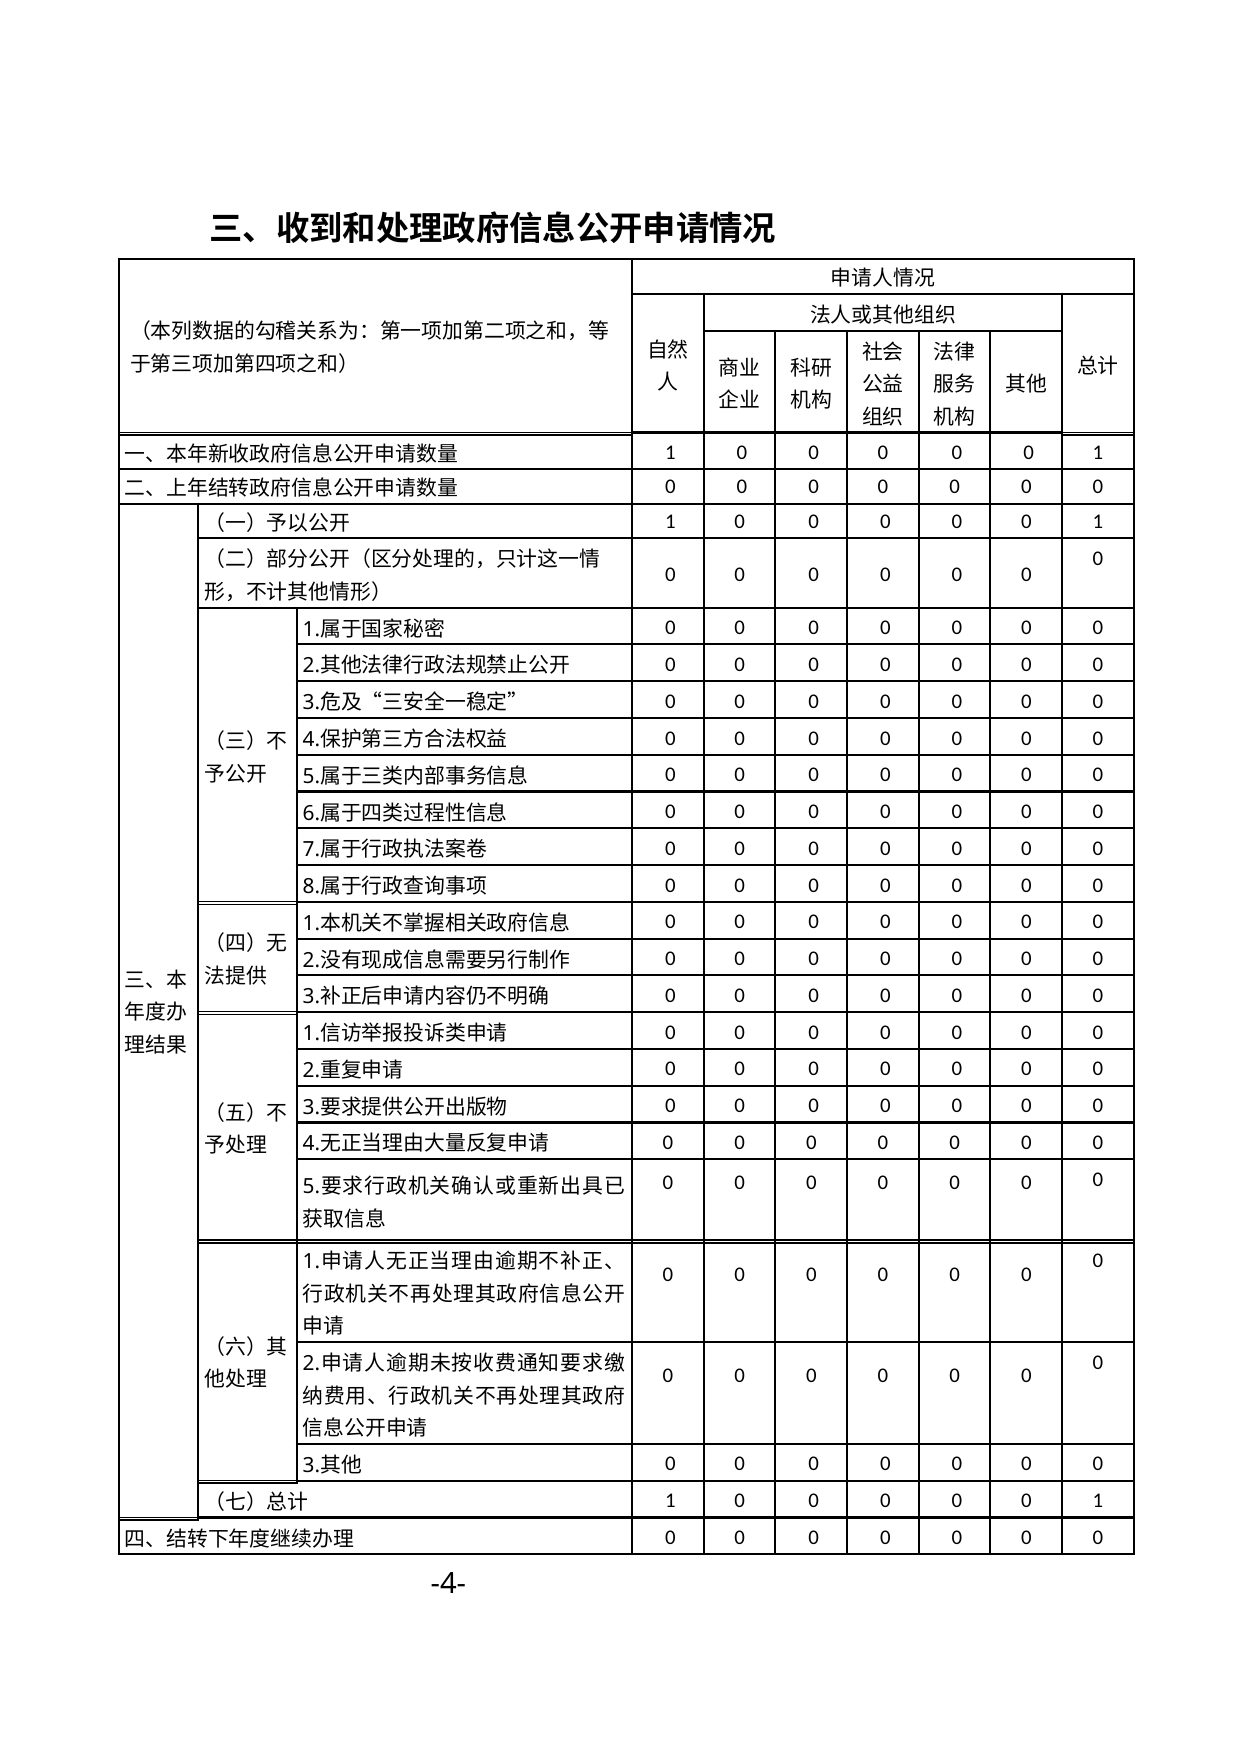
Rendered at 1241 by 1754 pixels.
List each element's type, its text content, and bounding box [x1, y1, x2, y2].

table_cell 0 [1063, 470, 1133, 503]
table_cell 0 [991, 1482, 1061, 1516]
table_cell 0 [848, 434, 918, 468]
table_cell 0 [1063, 756, 1133, 790]
table_cell 其他 [991, 332, 1061, 431]
table_cell 0 [991, 539, 1061, 607]
table_cell 0 [633, 609, 703, 643]
table_cell 0 [705, 434, 774, 468]
table_cell 0 [776, 1160, 846, 1239]
table_cell 0 [920, 756, 989, 790]
table_header （本列数据的勾稽关系为：第一项加第二项之和，等于第三项加第四项之和） [120, 260, 631, 431]
table_cell 0 [705, 866, 774, 901]
table_cell 0 [1063, 1013, 1133, 1048]
table_cell 1 [1063, 436, 1133, 468]
table_cell 二、上年结转政府信息公开申请数量 [120, 470, 631, 503]
table_cell 2.重复申请 [298, 1050, 631, 1084]
table_cell 0 [705, 505, 774, 537]
table_cell 0 [705, 940, 774, 974]
table_cell 0 [848, 793, 918, 827]
table_cell 0 [991, 1343, 1061, 1443]
table_cell 0 [1063, 1519, 1133, 1553]
table_cell 0 [848, 756, 918, 790]
table_cell 2.申请人逾期未按收费通知要求缴纳费用、行政机关不再处理其政府信息公开申请 [298, 1343, 631, 1443]
table_cell 1.申请人无正当理由逾期不补正、行政机关不再处理其政府信息公开申请 [298, 1244, 631, 1341]
table_cell 0 [633, 1445, 703, 1479]
table_cell 三、本年度办理结果 [120, 505, 197, 1516]
table_cell 0 [705, 1445, 774, 1479]
table_cell 0 [776, 682, 846, 717]
table_cell 0 [633, 756, 703, 790]
table_cell 0 [776, 1519, 846, 1553]
table_cell 0 [1063, 829, 1133, 864]
table_cell 0 [920, 470, 989, 503]
table_cell 7.属于行政执法案卷 [298, 829, 631, 864]
table_cell 0 [848, 1160, 918, 1239]
table_cell 0 [991, 470, 1061, 503]
table_cell 3.其他 [298, 1445, 631, 1479]
table_cell 0 [920, 1519, 989, 1553]
table_header 申请人情况 [633, 260, 1133, 293]
table_cell 0 [705, 793, 774, 827]
table_cell 0 [633, 976, 703, 1011]
table_cell 0 [705, 1013, 774, 1048]
table_cell （七）总计 [199, 1482, 631, 1516]
table_cell 0 [705, 829, 774, 864]
table_cell （三）不予公开 [199, 609, 296, 901]
table_cell 2.没有现成信息需要另行制作 [298, 940, 631, 974]
table_cell 法人或其他组织 [705, 295, 1061, 329]
table_cell 0 [633, 719, 703, 754]
table_cell 0 [991, 1087, 1061, 1121]
table_cell 0 [705, 976, 774, 1011]
table_cell 0 [705, 1160, 774, 1239]
table_cell 0 [991, 829, 1061, 864]
table_cell 0 [776, 1087, 846, 1121]
table_cell 0 [705, 609, 774, 643]
table_cell 0 [991, 866, 1061, 901]
table_cell 0 [1063, 1050, 1133, 1084]
table_cell 0 [991, 645, 1061, 680]
table_cell 0 [705, 539, 774, 607]
table_cell 0 [1063, 976, 1133, 1011]
table_cell 0 [705, 1050, 774, 1084]
table_cell 0 [991, 1124, 1061, 1158]
table_cell 0 [991, 505, 1061, 537]
table_cell 0 [776, 1482, 846, 1516]
table_cell 0 [1063, 793, 1133, 827]
table_cell 0 [920, 719, 989, 754]
table_cell 0 [920, 1050, 989, 1084]
table_cell 0 [705, 1244, 774, 1341]
table_cell 0 [991, 976, 1061, 1011]
table_cell 0 [848, 505, 918, 537]
table_cell 0 [776, 609, 846, 643]
table_cell 0 [776, 976, 846, 1011]
table_cell 3.补正后申请内容仍不明确 [298, 976, 631, 1011]
table_cell 0 [1063, 682, 1133, 717]
table_cell 0 [848, 645, 918, 680]
table_cell 6.属于四类过程性信息 [298, 793, 631, 827]
table_cell 0 [920, 434, 989, 468]
table_cell 0 [776, 756, 846, 790]
table_cell 0 [848, 1124, 918, 1158]
table_cell 0 [1063, 539, 1133, 607]
table_cell 科研 机构 [776, 332, 846, 431]
table_cell 0 [991, 719, 1061, 754]
table_cell 0 [991, 756, 1061, 790]
table_cell 0 [705, 1124, 774, 1158]
table_cell （二）部分公开（区分处理的，只计这一情形，不计其他情形） [199, 539, 631, 607]
table_cell 0 [776, 470, 846, 503]
table_cell 8.属于行政查询事项 [298, 866, 631, 901]
table_cell 0 [1063, 1343, 1133, 1443]
table_cell 0 [991, 434, 1061, 468]
text 三、收到和处理政府信息公开申请情况 [165, 193, 1087, 258]
table_cell 0 [848, 1244, 918, 1341]
table_cell 0 [705, 756, 774, 790]
table_cell 0 [633, 1050, 703, 1084]
table_cell 0 [776, 505, 846, 537]
table_cell 0 [1063, 903, 1133, 937]
table_cell 0 [991, 1244, 1061, 1341]
table_cell 0 [776, 1013, 846, 1048]
table_cell 0 [776, 940, 846, 974]
table_cell 0 [633, 903, 703, 937]
table_cell 0 [920, 505, 989, 537]
table_cell 5.属于三类内部事务信息 [298, 756, 631, 790]
table_cell 0 [920, 609, 989, 643]
table_cell 2.其他法律行政法规禁止公开 [298, 645, 631, 680]
table_cell 0 [776, 1343, 846, 1443]
table_cell 0 [991, 1445, 1061, 1479]
table_cell （六）其他处理 [199, 1244, 296, 1479]
table_cell 0 [705, 1482, 774, 1516]
table_cell 0 [991, 682, 1061, 717]
table_cell 0 [848, 829, 918, 864]
table_cell 1 [1063, 505, 1133, 537]
table_cell 0 [848, 1343, 918, 1443]
table_cell 0 [633, 940, 703, 974]
table_cell 0 [705, 470, 774, 503]
table_cell 0 [920, 903, 989, 937]
table_cell 自然人 [633, 295, 703, 431]
table_cell 0 [848, 976, 918, 1011]
table_cell （一）予以公开 [199, 505, 631, 537]
table_cell 0 [705, 645, 774, 680]
table_cell 0 [848, 903, 918, 937]
table_cell 0 [991, 1160, 1061, 1239]
table_cell 0 [1063, 1124, 1133, 1158]
table_cell 0 [633, 470, 703, 503]
table_cell 0 [920, 1343, 989, 1443]
table_cell 0 [776, 719, 846, 754]
table_cell 0 [705, 719, 774, 754]
table_cell 1 [633, 434, 703, 468]
table_cell 0 [920, 1160, 989, 1239]
table_cell 0 [633, 1343, 703, 1443]
table_cell 0 [920, 829, 989, 864]
table_cell 0 [920, 1087, 989, 1121]
table_cell 法律服务机构 [920, 332, 989, 431]
table_cell 0 [776, 903, 846, 937]
table_cell 0 [776, 1124, 846, 1158]
table_cell 0 [776, 645, 846, 680]
table_cell 1.信访举报投诉类申请 [298, 1013, 631, 1048]
table_cell 1 [633, 505, 703, 537]
table_cell 0 [848, 719, 918, 754]
table_cell 0 [848, 1013, 918, 1048]
table_cell 0 [848, 1445, 918, 1479]
table_cell 4.无正当理由大量反复申请 [298, 1124, 631, 1158]
table_cell 0 [920, 1445, 989, 1479]
table_cell 0 [991, 1050, 1061, 1084]
table_cell 4.保护第三方合法权益 [298, 719, 631, 754]
table_cell 0 [1063, 1087, 1133, 1121]
table_cell 0 [920, 682, 989, 717]
table_cell 0 [1063, 866, 1133, 901]
table_cell 商业 企业 [705, 332, 774, 431]
table_cell 0 [848, 470, 918, 503]
table_cell 0 [705, 1087, 774, 1121]
table_cell 0 [633, 645, 703, 680]
table_cell 0 [633, 682, 703, 717]
table_cell 0 [776, 434, 846, 468]
table_cell 0 [705, 1343, 774, 1443]
table_cell 0 [848, 1482, 918, 1516]
table_cell 0 [1063, 1445, 1133, 1479]
table_cell 总计 [1063, 295, 1133, 431]
table_cell 0 [920, 1482, 989, 1516]
table_cell 0 [848, 539, 918, 607]
table_cell 0 [991, 609, 1061, 643]
table_cell 0 [920, 866, 989, 901]
table_cell 0 [920, 539, 989, 607]
table_cell 0 [633, 1124, 703, 1158]
table_cell 0 [633, 1160, 703, 1239]
table_cell 0 [1063, 645, 1133, 680]
table_cell 0 [1063, 609, 1133, 643]
table_cell 0 [633, 1244, 703, 1341]
table_cell 0 [1063, 1160, 1133, 1239]
table_cell 0 [991, 1519, 1061, 1553]
table_cell 3.要求提供公开出版物 [298, 1087, 631, 1121]
table_cell 0 [920, 976, 989, 1011]
table_cell 0 [776, 829, 846, 864]
table_cell 四、结转下年度继续办理 [120, 1519, 631, 1553]
table_cell 0 [991, 1013, 1061, 1048]
table_cell 0 [633, 1519, 703, 1553]
table_cell 0 [705, 682, 774, 717]
table_cell 0 [776, 793, 846, 827]
table_cell 1.属于国家秘密 [298, 609, 631, 643]
table_cell 1.本机关不掌握相关政府信息 [298, 903, 631, 937]
table_cell 1 [633, 1482, 703, 1516]
table_cell 1 [1063, 1482, 1133, 1516]
table_cell （四）无法提供 [199, 905, 296, 1011]
table_cell 0 [920, 1013, 989, 1048]
table_cell 0 [848, 609, 918, 643]
table_cell 0 [848, 1050, 918, 1084]
table_cell 0 [848, 866, 918, 901]
table_cell 0 [920, 793, 989, 827]
table_cell 0 [776, 1445, 846, 1479]
table_cell 0 [1063, 1244, 1133, 1341]
table_cell 0 [633, 793, 703, 827]
table_cell 0 [920, 1124, 989, 1158]
table_cell 5.要求行政机关确认或重新出具已获取信息 [298, 1160, 631, 1239]
table_cell 0 [991, 940, 1061, 974]
table_cell 0 [776, 1244, 846, 1341]
table_cell 0 [776, 1050, 846, 1084]
table_cell 0 [633, 866, 703, 901]
table_cell 0 [848, 1519, 918, 1553]
table_cell 0 [1063, 719, 1133, 754]
table_cell 0 [848, 1087, 918, 1121]
table_cell 0 [991, 903, 1061, 937]
table_cell 0 [633, 539, 703, 607]
table_cell 0 [920, 940, 989, 974]
table_cell 0 [1063, 940, 1133, 974]
table_cell 0 [776, 866, 846, 901]
table_cell 0 [633, 1013, 703, 1048]
table_cell 3.危及“三安全一稳定” [298, 682, 631, 717]
table_cell 0 [920, 1244, 989, 1341]
table_cell 0 [991, 793, 1061, 827]
table_cell 一、本年新收政府信息公开申请数量 [120, 436, 631, 468]
table_cell 0 [920, 645, 989, 680]
table_cell 0 [776, 539, 846, 607]
table_cell 0 [848, 682, 918, 717]
table_cell 0 [633, 829, 703, 864]
table_cell 0 [633, 1087, 703, 1121]
table_cell 社会公益组织 [848, 332, 918, 431]
table_cell 0 [705, 1519, 774, 1553]
table_cell （五）不予处理 [199, 1015, 296, 1239]
table_cell 0 [848, 940, 918, 974]
table_cell 0 [705, 903, 774, 937]
